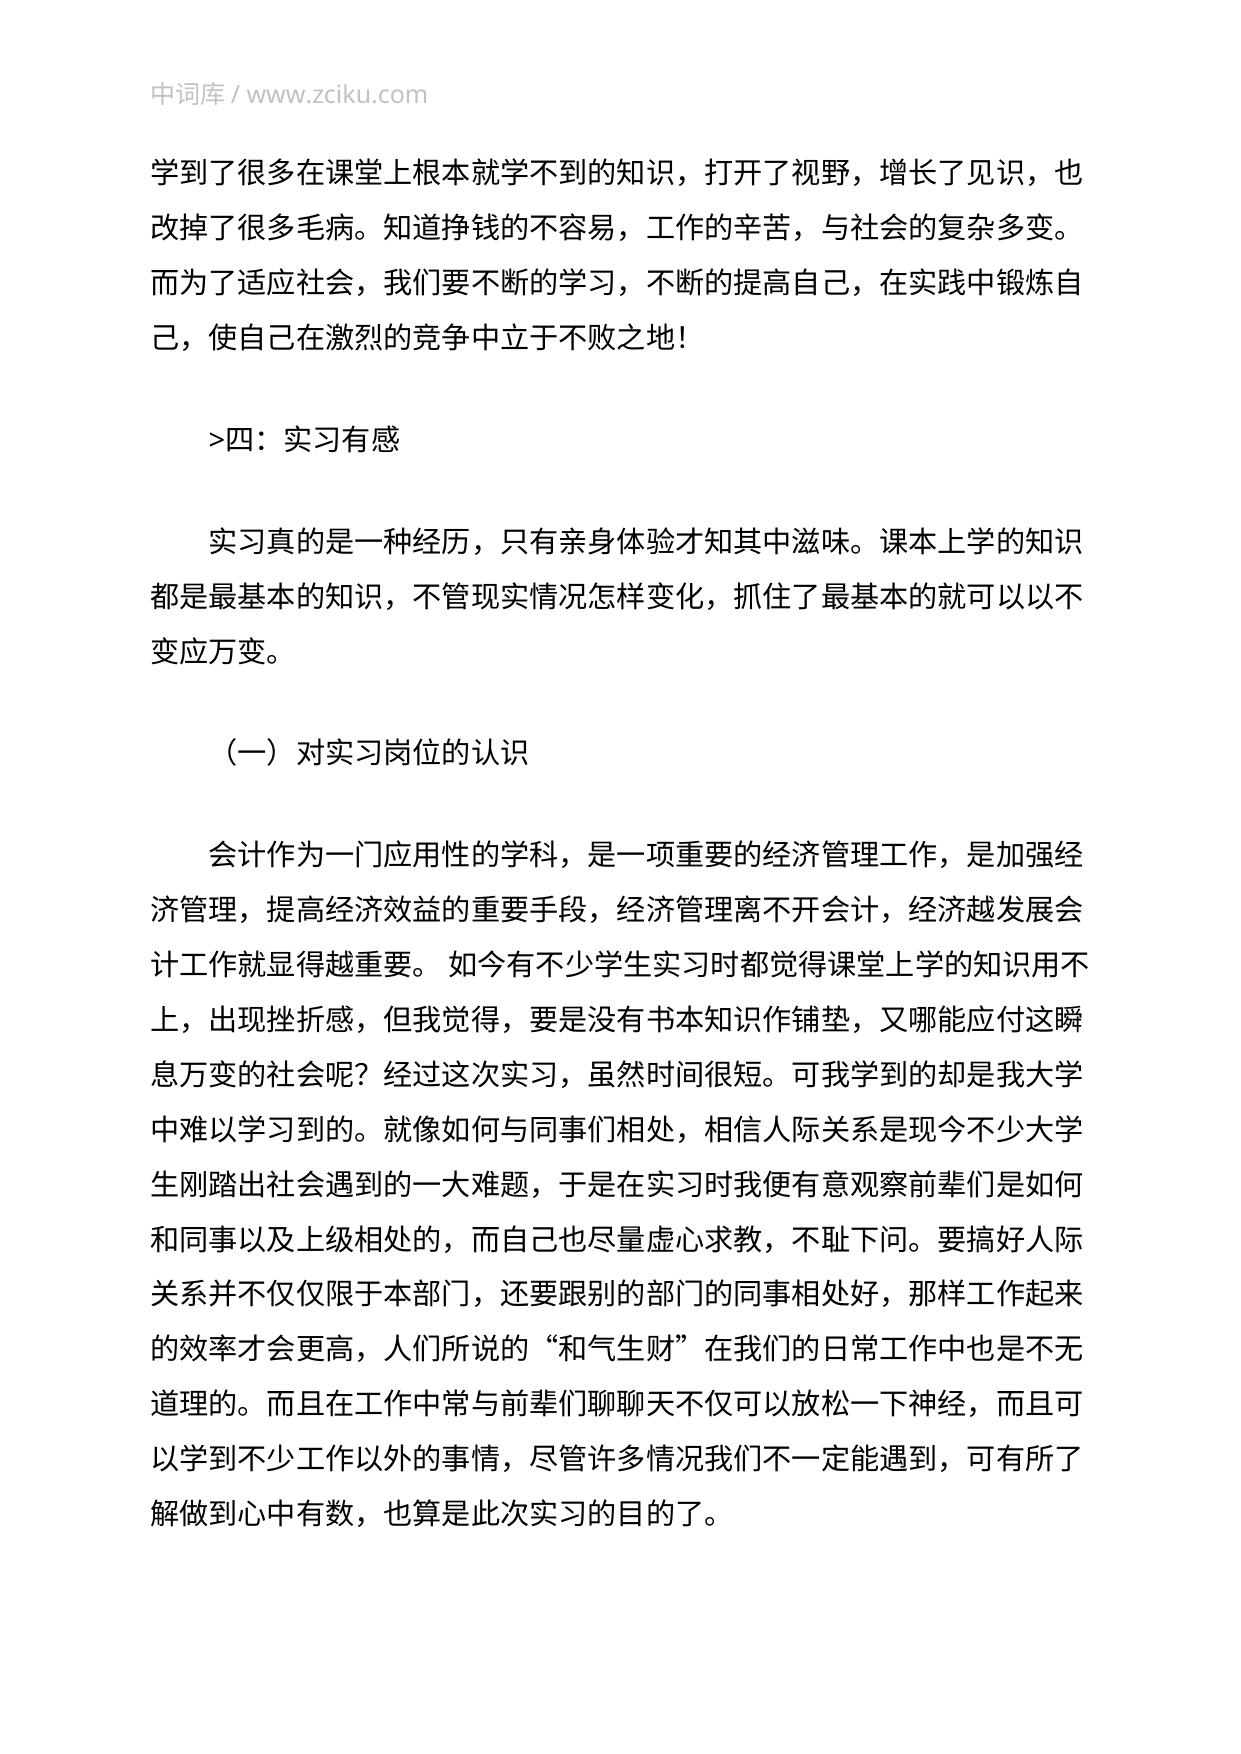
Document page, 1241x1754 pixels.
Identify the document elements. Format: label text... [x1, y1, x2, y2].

text 实习真的是一种经历，只有亲身体验才知其中滋味。课本上学的知识都是最基本的知识，不管现实情况怎样变化，抓住了最基本的就可以以不变应万变。 [150, 518, 1090, 671]
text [150, 150, 1090, 357]
text >四：实习有感 [150, 416, 1090, 459]
text 会计作为一门应用性的学科，是一项重要的经济管理工作，是加强经济管理，提高经济效益的重要手段，经济管理离不开会计，经济越发展会计工作就显得越重要。 如今有不少学生实习时都觉得课堂上学的知识用不上，出现挫折感，但我觉得，要是没有书本知识作铺垫，又哪能应付这瞬息万变的社会呢？经过这次实习，虽然时间很短。可我学到的却是我大学中难以学习到的。就像如何与同事们相处，相信人际关系是现今不少大学生刚踏出社会遇到的一大难题，于是在实习时我便有意观察前辈们是如何和同事以及上级相处的，而自己也尽量虚心求教，不耻下问。要搞好人际关系并不仅仅限于本部门，还要跟别的部门的同事相处好，那样工作起来的效率才会更高，人们所说的“和气生财”在我们的日常工作中也是不无道理的。而且在工作中常与前辈们聊聊天不仅可以放松一下神经，而且可以学到不少工作以外的事情，尽管许多情况我们不一定能遇到，可有所了解做到心中有数，也算是此次实习的目的了。 [150, 832, 1090, 1533]
text （一）对实习岗位的认识 [150, 730, 1090, 772]
